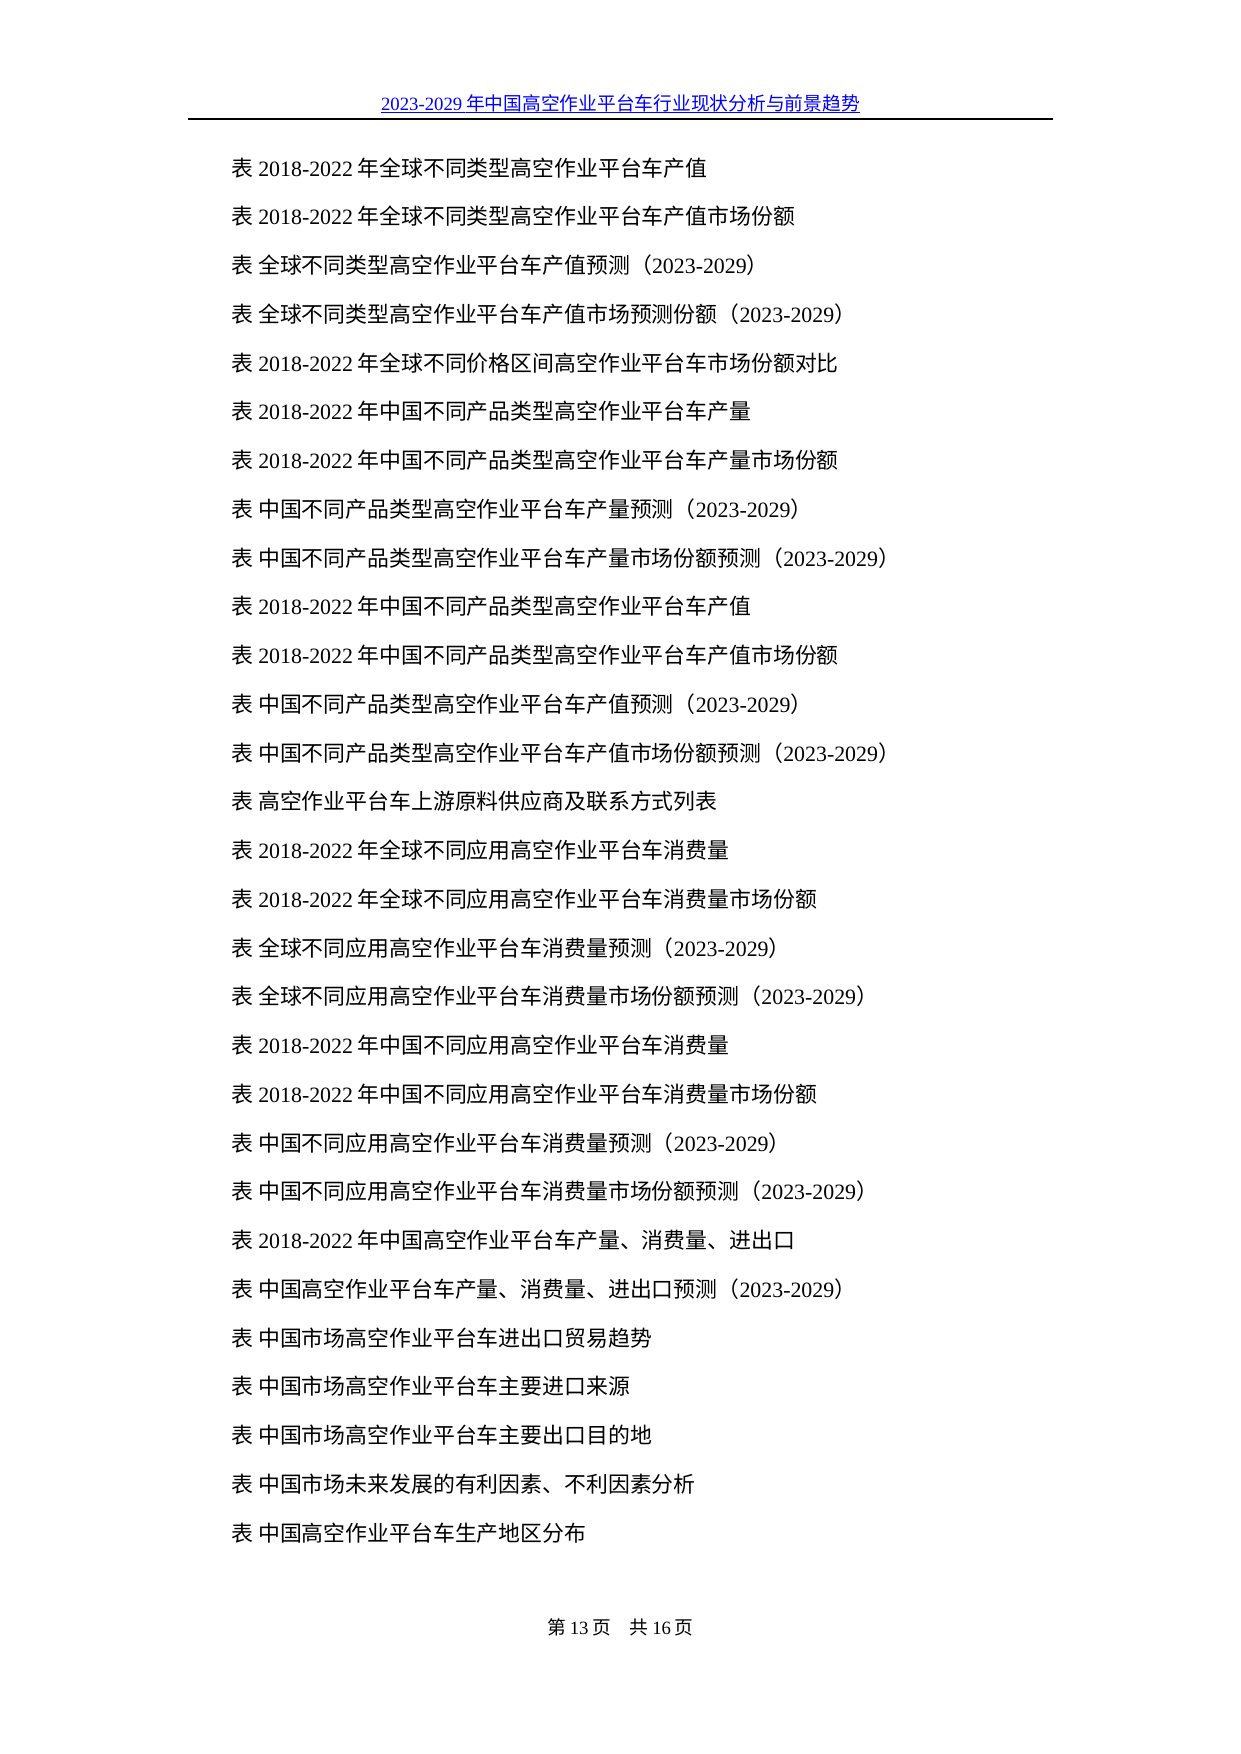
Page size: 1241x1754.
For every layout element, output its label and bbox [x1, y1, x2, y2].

text [187, 150, 1053, 1548]
